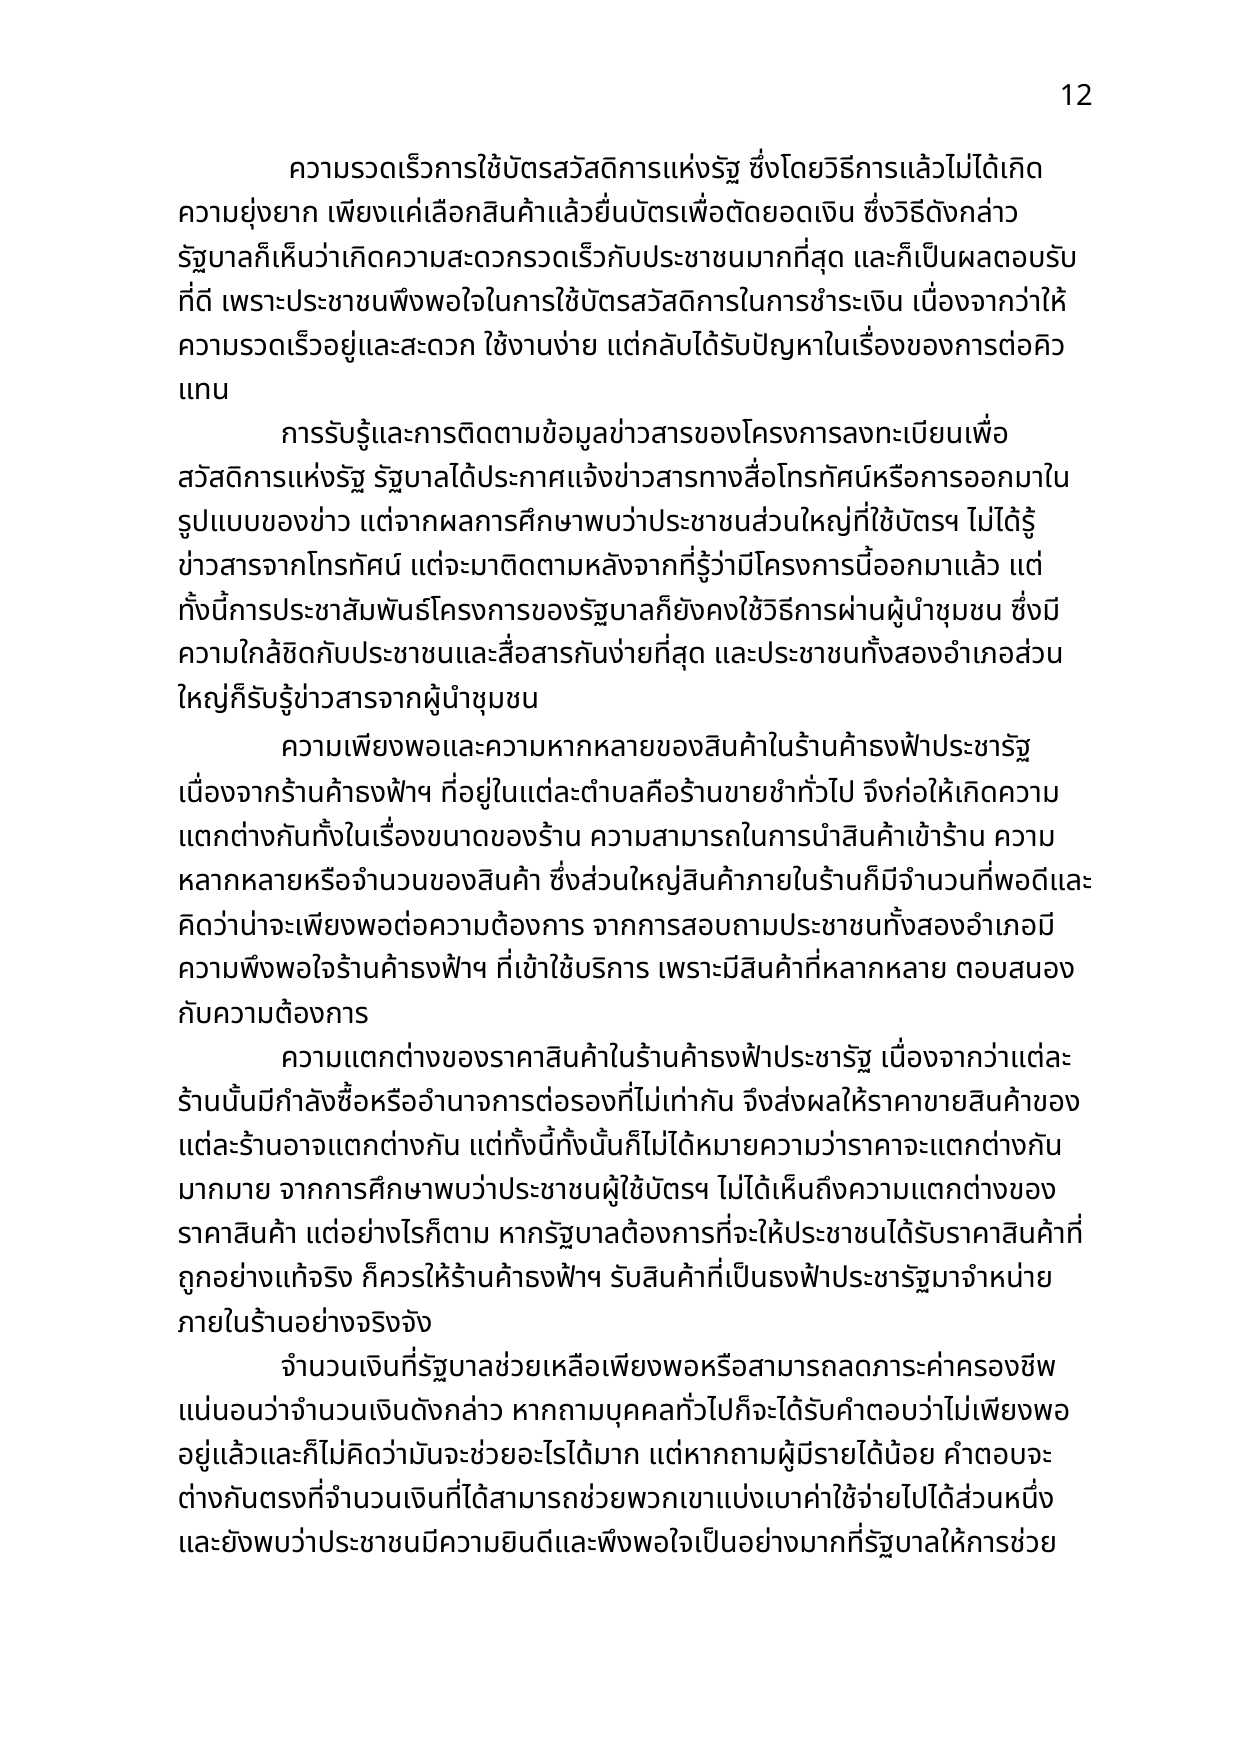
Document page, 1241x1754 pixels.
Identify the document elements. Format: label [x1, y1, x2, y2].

text [177, 148, 1092, 1566]
